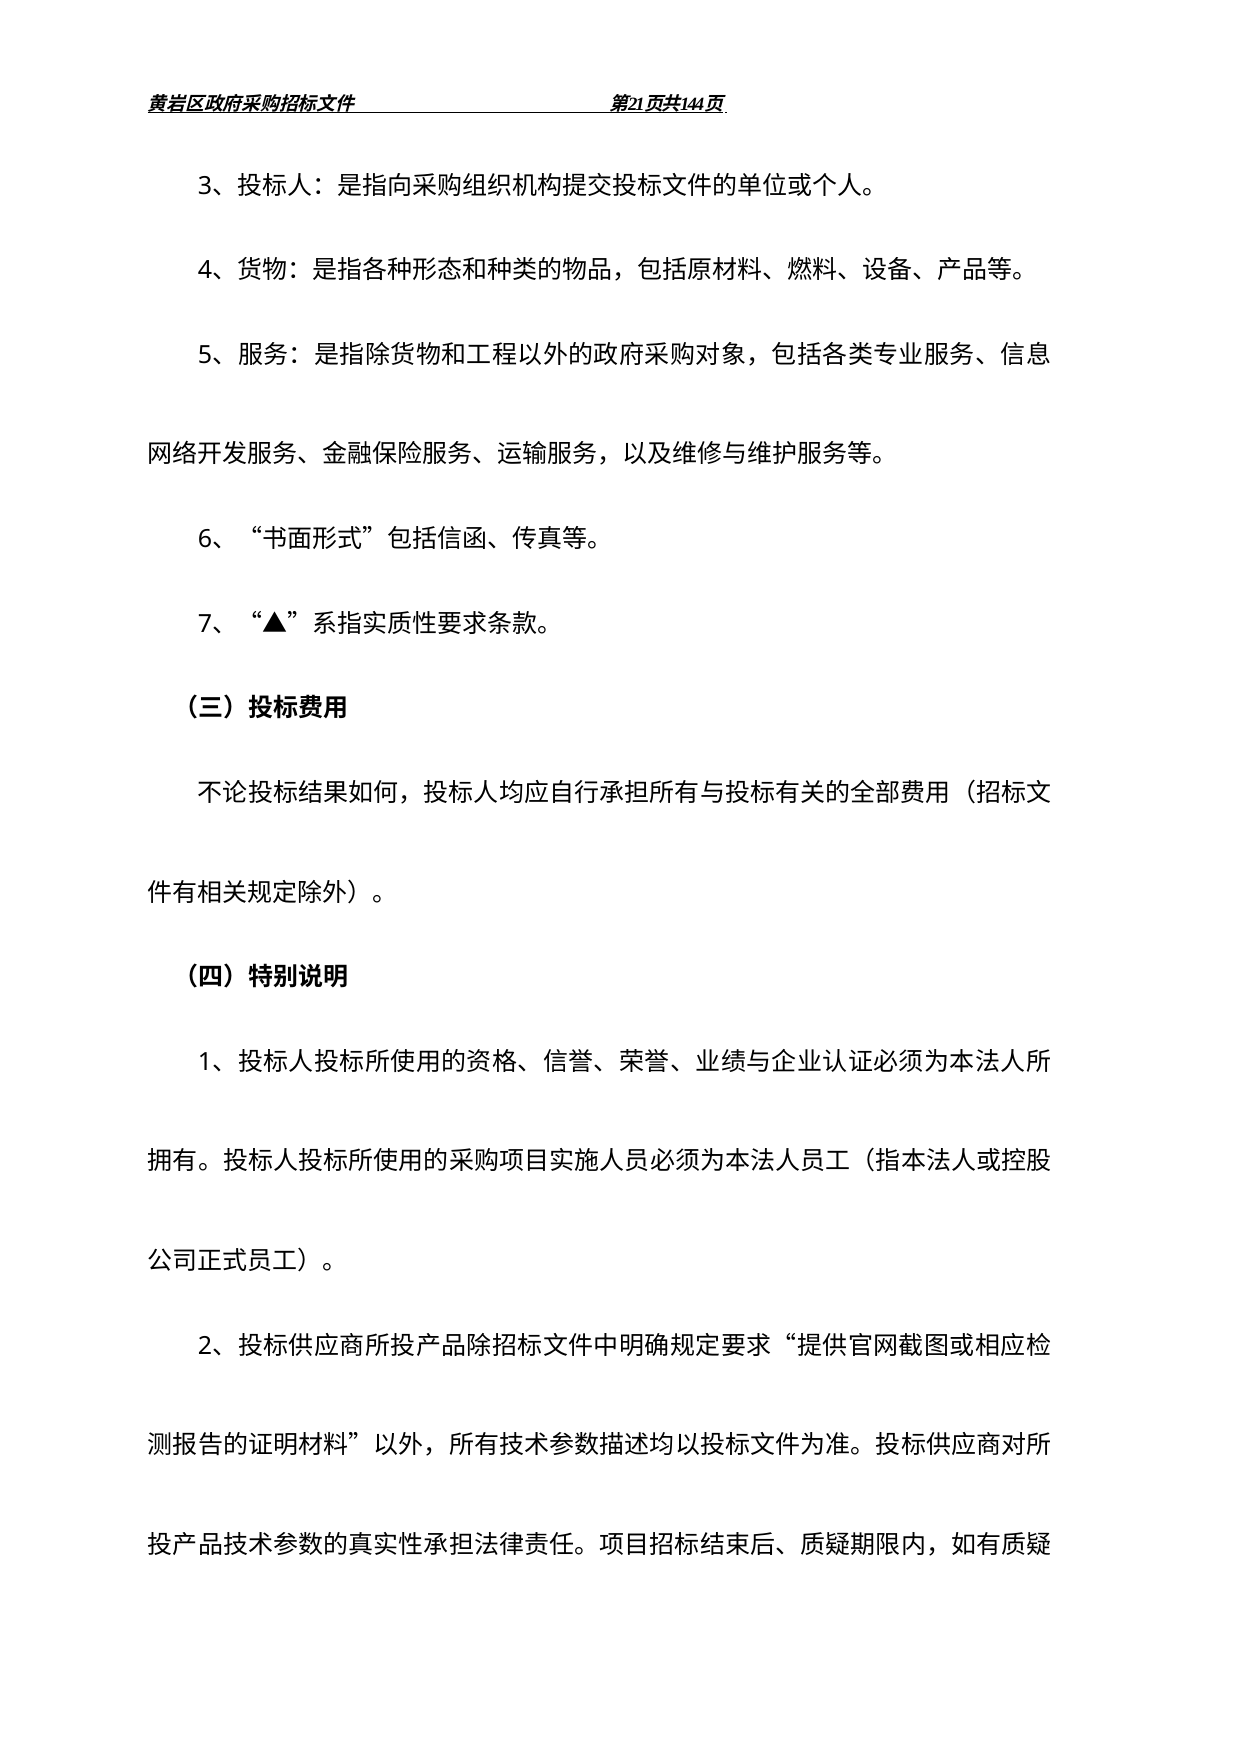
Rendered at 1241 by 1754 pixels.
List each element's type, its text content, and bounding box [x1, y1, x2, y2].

text 6、“书面形式”包括信函、传真等。 [148, 503, 1052, 570]
text （三）投标费用 [148, 673, 1052, 739]
text 5、服务：是指除货物和工程以外的政府采购对象，包括各类专业服务、信息网络开发服务、金融保险服务、运输服务，以及维修与维护服务等。 [148, 319, 1052, 485]
text 1、投标人投标所使用的资格、信誉、荣誉、业绩与企业认证必须为本法人所拥有。投标人投标所使用的采购项目实施人员必须为本法人员工（指本法人或控股公司正式员工）。 [148, 1026, 1052, 1292]
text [148, 1310, 1052, 1576]
text 3、投标人：是指向采购组织机构提交投标文件的单位或个人。 [148, 150, 1052, 216]
text 不论投标结果如何，投标人均应自行承担所有与投标有关的全部费用（招标文件有相关规定除外）。 [148, 757, 1052, 923]
text 4、货物：是指各种形态和种类的物品，包括原材料、燃料、设备、产品等。 [148, 234, 1052, 301]
text （四）特别说明 [148, 941, 1052, 1008]
text 7、“▲”系指实质性要求条款。 [148, 588, 1052, 654]
